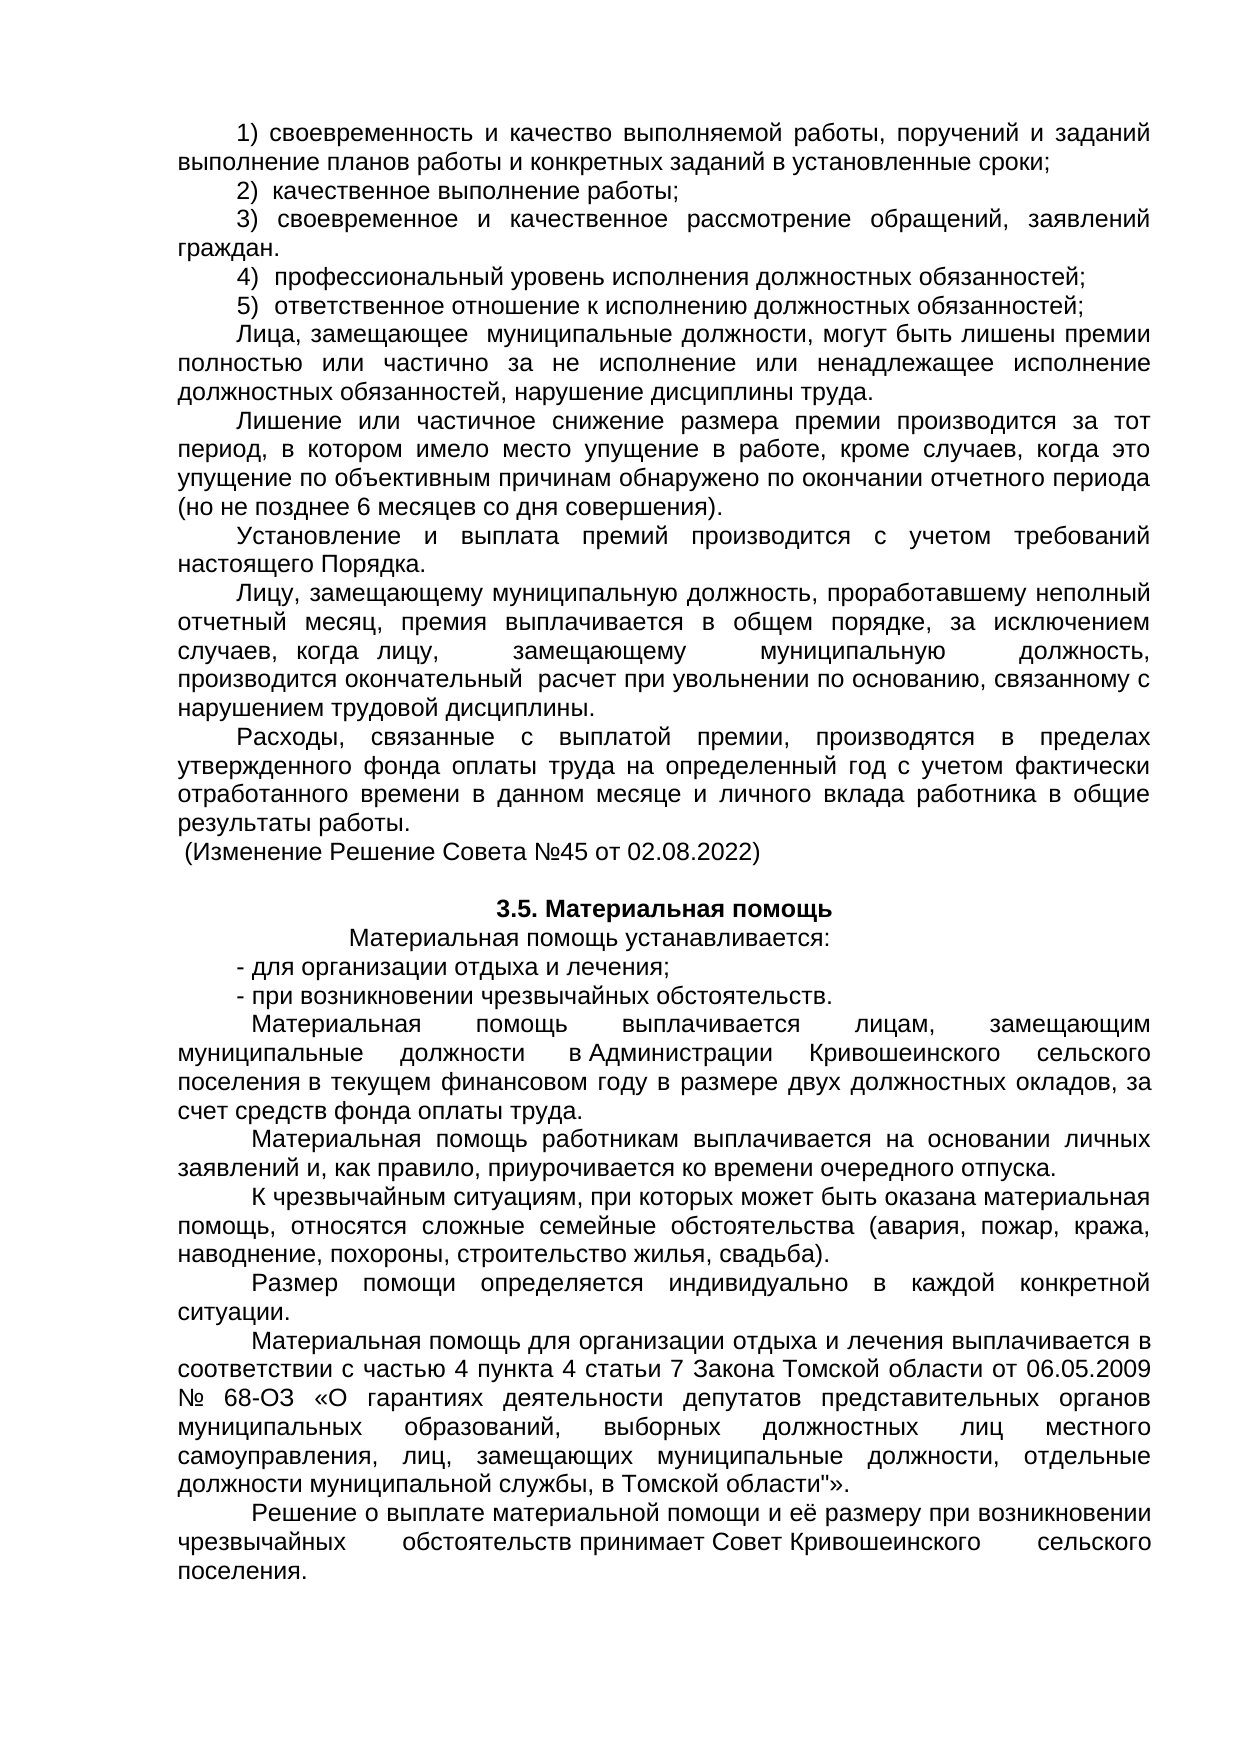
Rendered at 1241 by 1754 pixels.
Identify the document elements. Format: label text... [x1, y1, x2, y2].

text Материальная помощь работникам выплачивается на основании личных заявлений и, как правило, приурочивается ко времени очередного отпуска. [177, 1124, 1152, 1182]
text Установление и выплата премий производится с учетом требований настоящего Порядка. [177, 521, 1152, 578]
text Материальная помощь устанавливается: [177, 923, 1152, 952]
list ответственное отношение к исполнению должностных обязанностей; [237, 291, 1152, 319]
text К чрезвычайным ситуациям, при которых может быть оказана материальная помощь, относятся сложные семейные обстоятельства (авария, пожар, кража, наводнение, похороны, строительство жилья, свадьба). [177, 1182, 1152, 1268]
text Лицу, замещающему муниципальную должность, проработавшему неполный отчетный месяц, премия выплачивается в общем порядке, за исключением случаев, когда лицу, замещающему муниципальную должность, производится окончательный расчет при увольнении по основанию, связанному с нарушением трудовой дисциплины. [177, 578, 1152, 722]
text Лишение или частичное снижение размера премии производится за тот период, в котором имело место упущение в работе, кроме случаев, когда это упущение по объективным причинам обнаружено по окончании отчетного периода (но не позднее 6 месяцев со дня совершения). [177, 406, 1152, 521]
text - при возникновении чрезвычайных обстоятельств. [177, 981, 1152, 1009]
text 3) своевременное и качественное рассмотрение обращений, заявлений граждан. [177, 204, 1152, 262]
text 2) качественное выполнение работы; [177, 176, 1152, 204]
text Материальная помощь выплачивается лицам, замещающим муниципальные должности в Администрации Кривошеинского сельского поселения в текущем финансовом году в размере двух должностных окладов, за счет средств фонда оплаты труда. [177, 1009, 1152, 1124]
text Материальная помощь для организации отдыха и лечения выплачивается в соответствии с частью 4 пункта 4 статьи 7 Закона Томской области от 06.05.2009 № 68-ОЗ «О гарантиях деятельности депутатов представительных органов муниципальных образований, выборных должностных лиц местного самоуправления, лиц, замещающих муниципальные должности, отдельные должности муниципальной службы, в Томской области"». [177, 1326, 1152, 1498]
text Размер помощи определяется индивидуально в каждой конкретной ситуации. [177, 1268, 1152, 1326]
text (Изменение Решение Совета №45 от 02.08.2022) [177, 837, 1152, 866]
text - для организации отдыха и лечения; [177, 952, 1152, 981]
text 3.5. Материальная помощь [177, 894, 1152, 923]
text Лица, замещающее муниципальные должности, могут быть лишены премии полностью или частично за не исполнение или ненадлежащее исполнение должностных обязанностей, нарушение дисциплины труда. [177, 319, 1152, 406]
text Расходы, связанные с выплатой премии, производятся в пределах утвержденного фонда оплаты труда на определенный год с учетом фактически отработанного времени в данном месяце и личного вклада работника в общие результаты работы. [177, 722, 1152, 837]
text Решение о выплате материальной помощи и её размеру при возникновении чрезвычайных обстоятельств принимает Совет Кривошеинского сельского поселения. [177, 1498, 1152, 1584]
list профессиональный уровень исполнения должностных обязанностей; [237, 262, 1152, 291]
text 1) своевременность и качество выполняемой работы, поручений и заданий выполнение планов работы и конкретных заданий в установленные сроки; [177, 118, 1152, 176]
